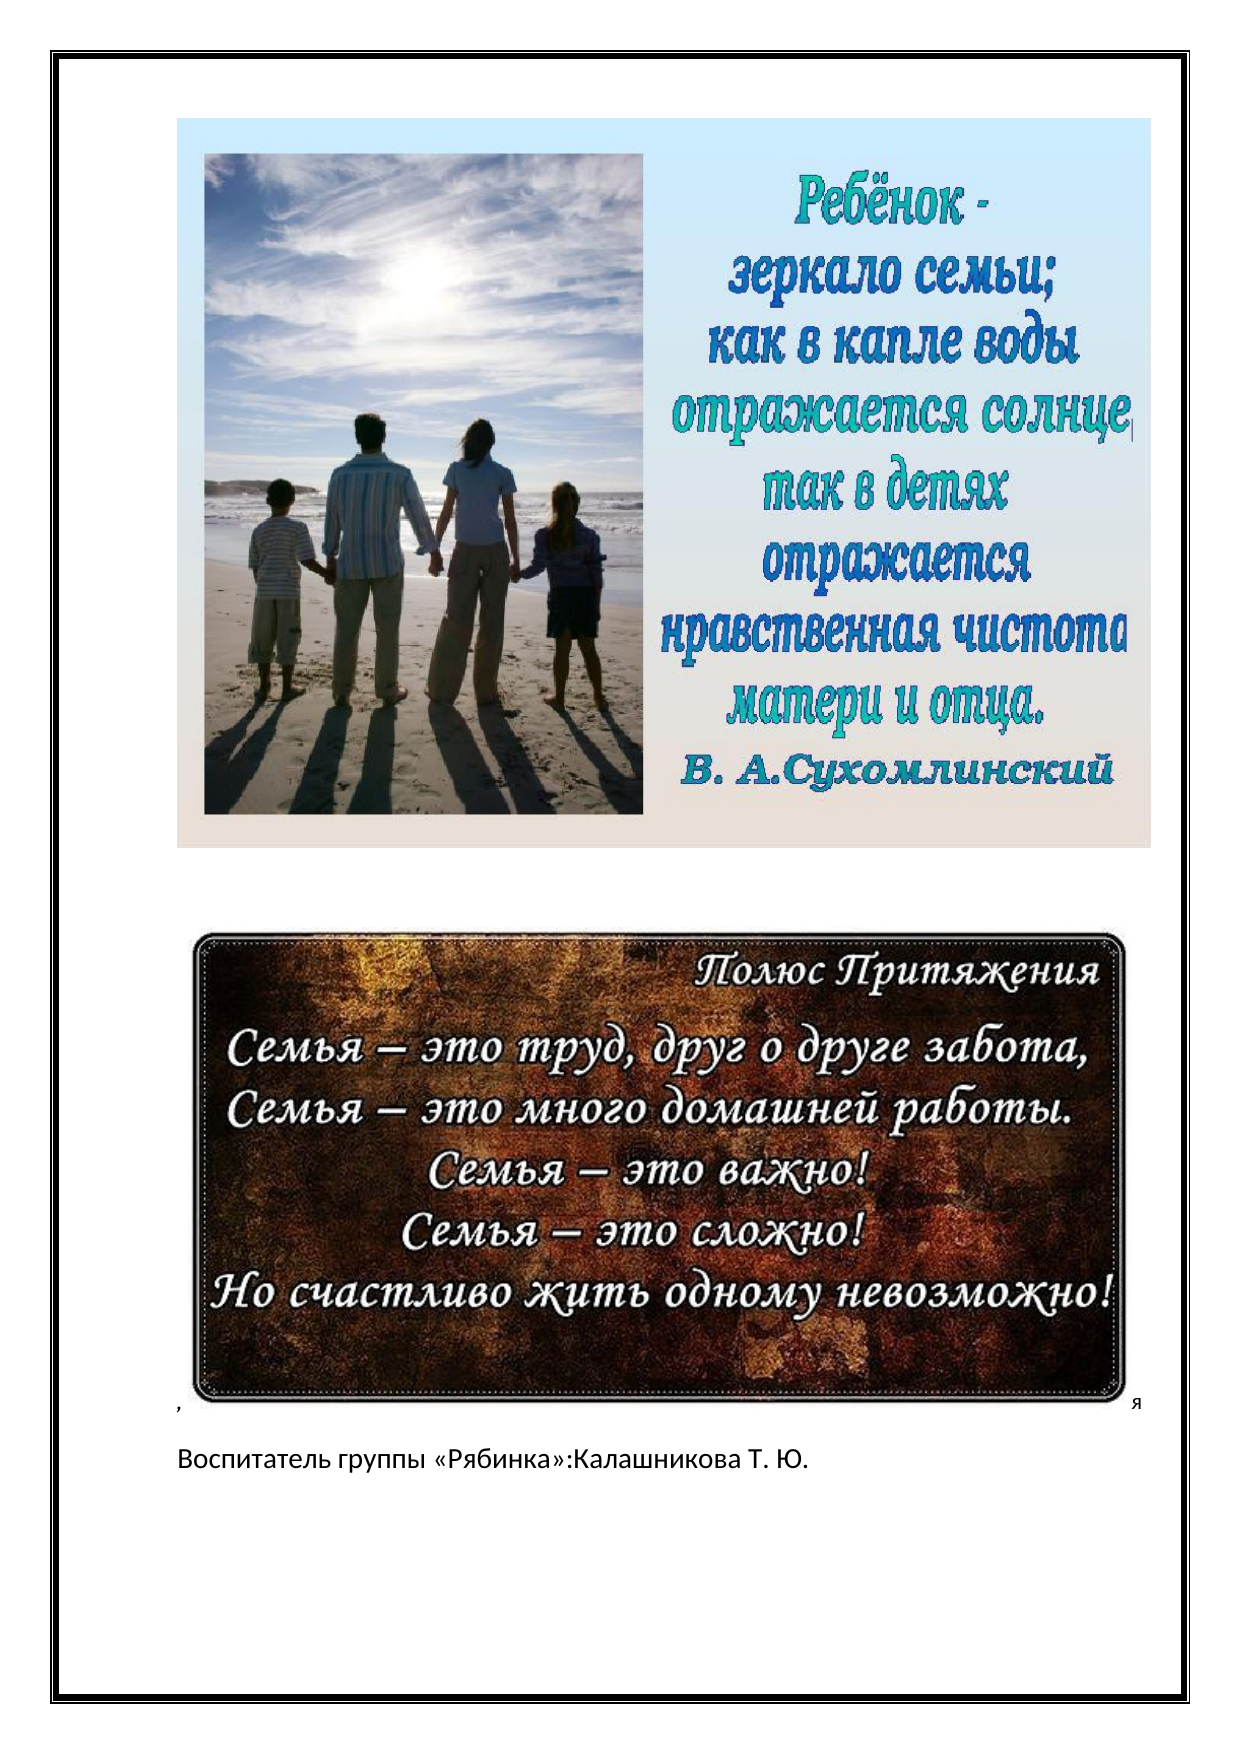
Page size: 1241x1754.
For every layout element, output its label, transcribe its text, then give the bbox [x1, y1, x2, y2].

text Воспитатель группы «Рябинка»:Калашникова Т. Ю. [177, 1440, 1152, 1476]
picture [177, 118, 1152, 849]
picture [187, 927, 1132, 1409]
